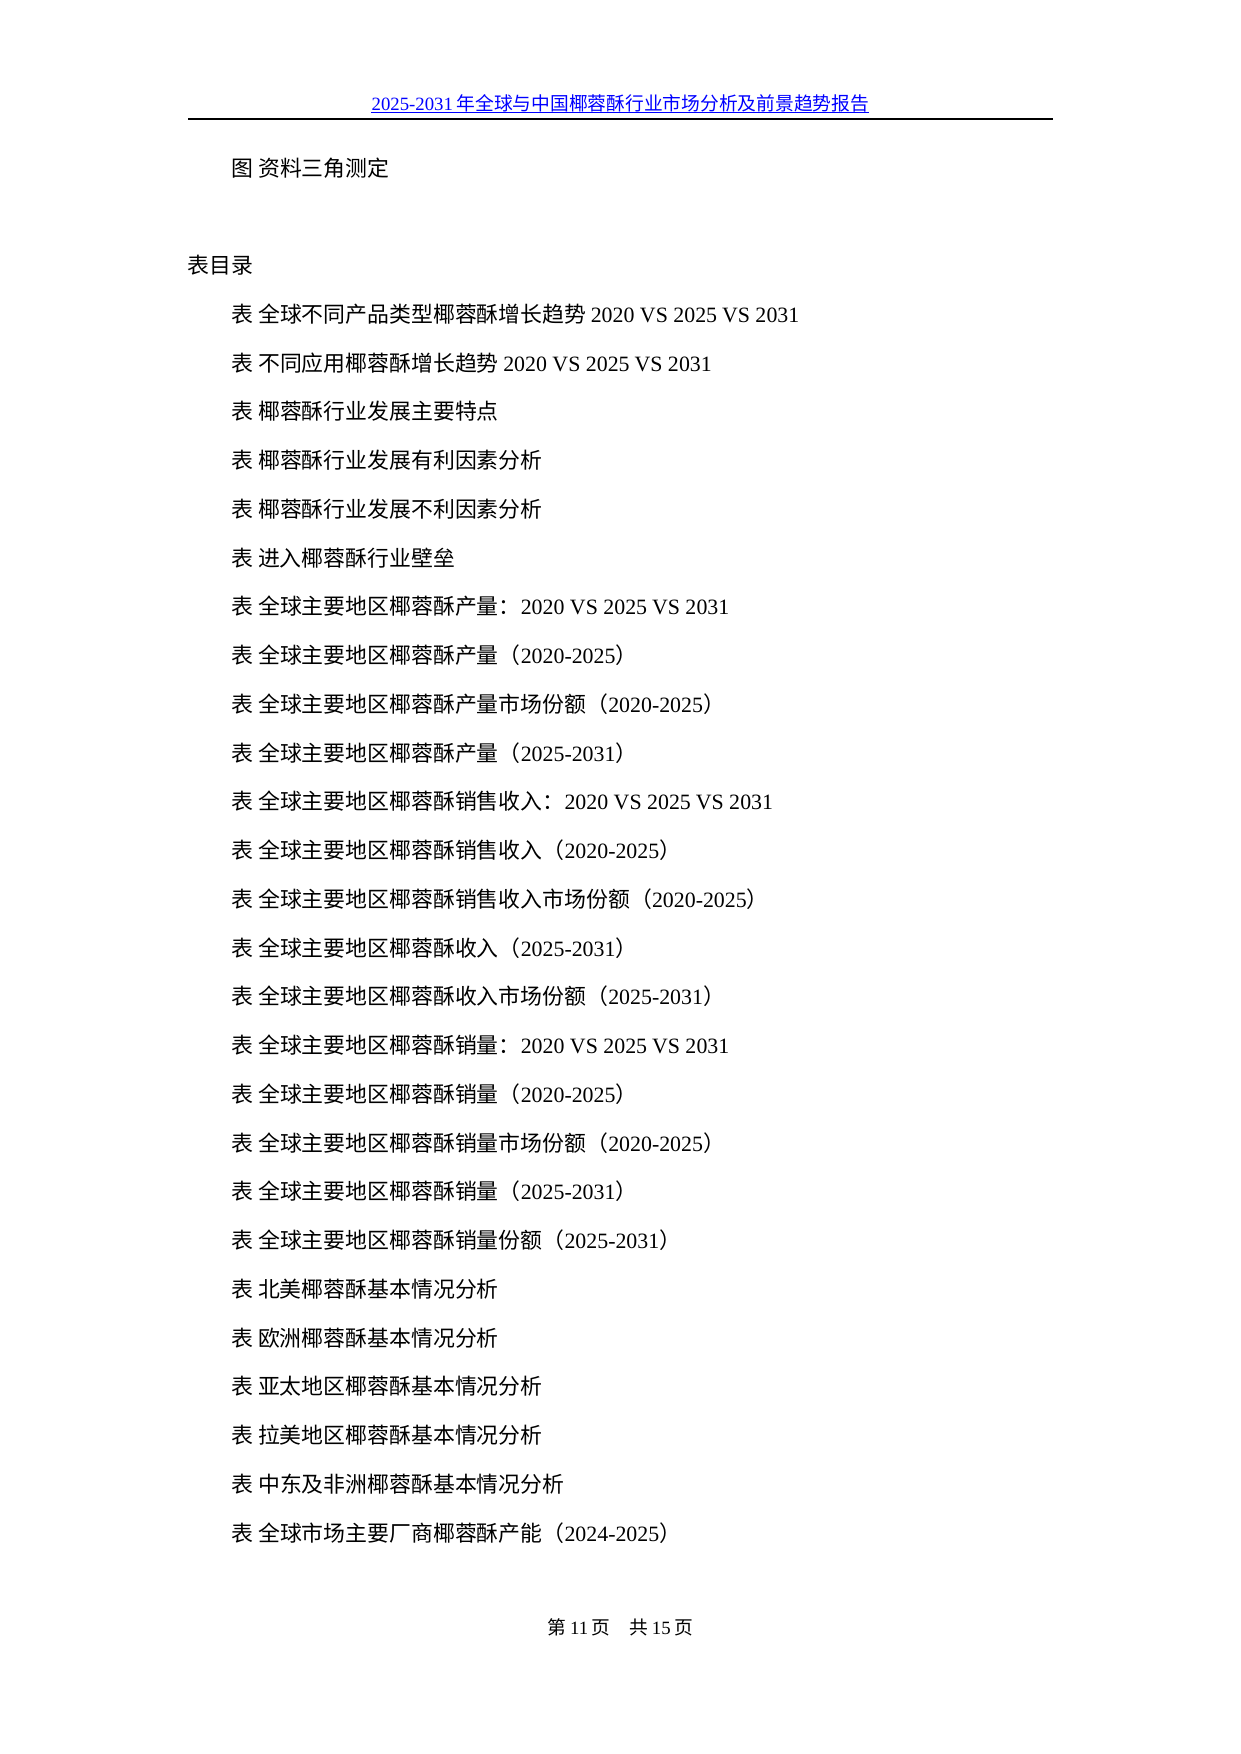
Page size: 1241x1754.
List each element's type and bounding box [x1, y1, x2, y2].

text [187, 150, 1053, 1548]
